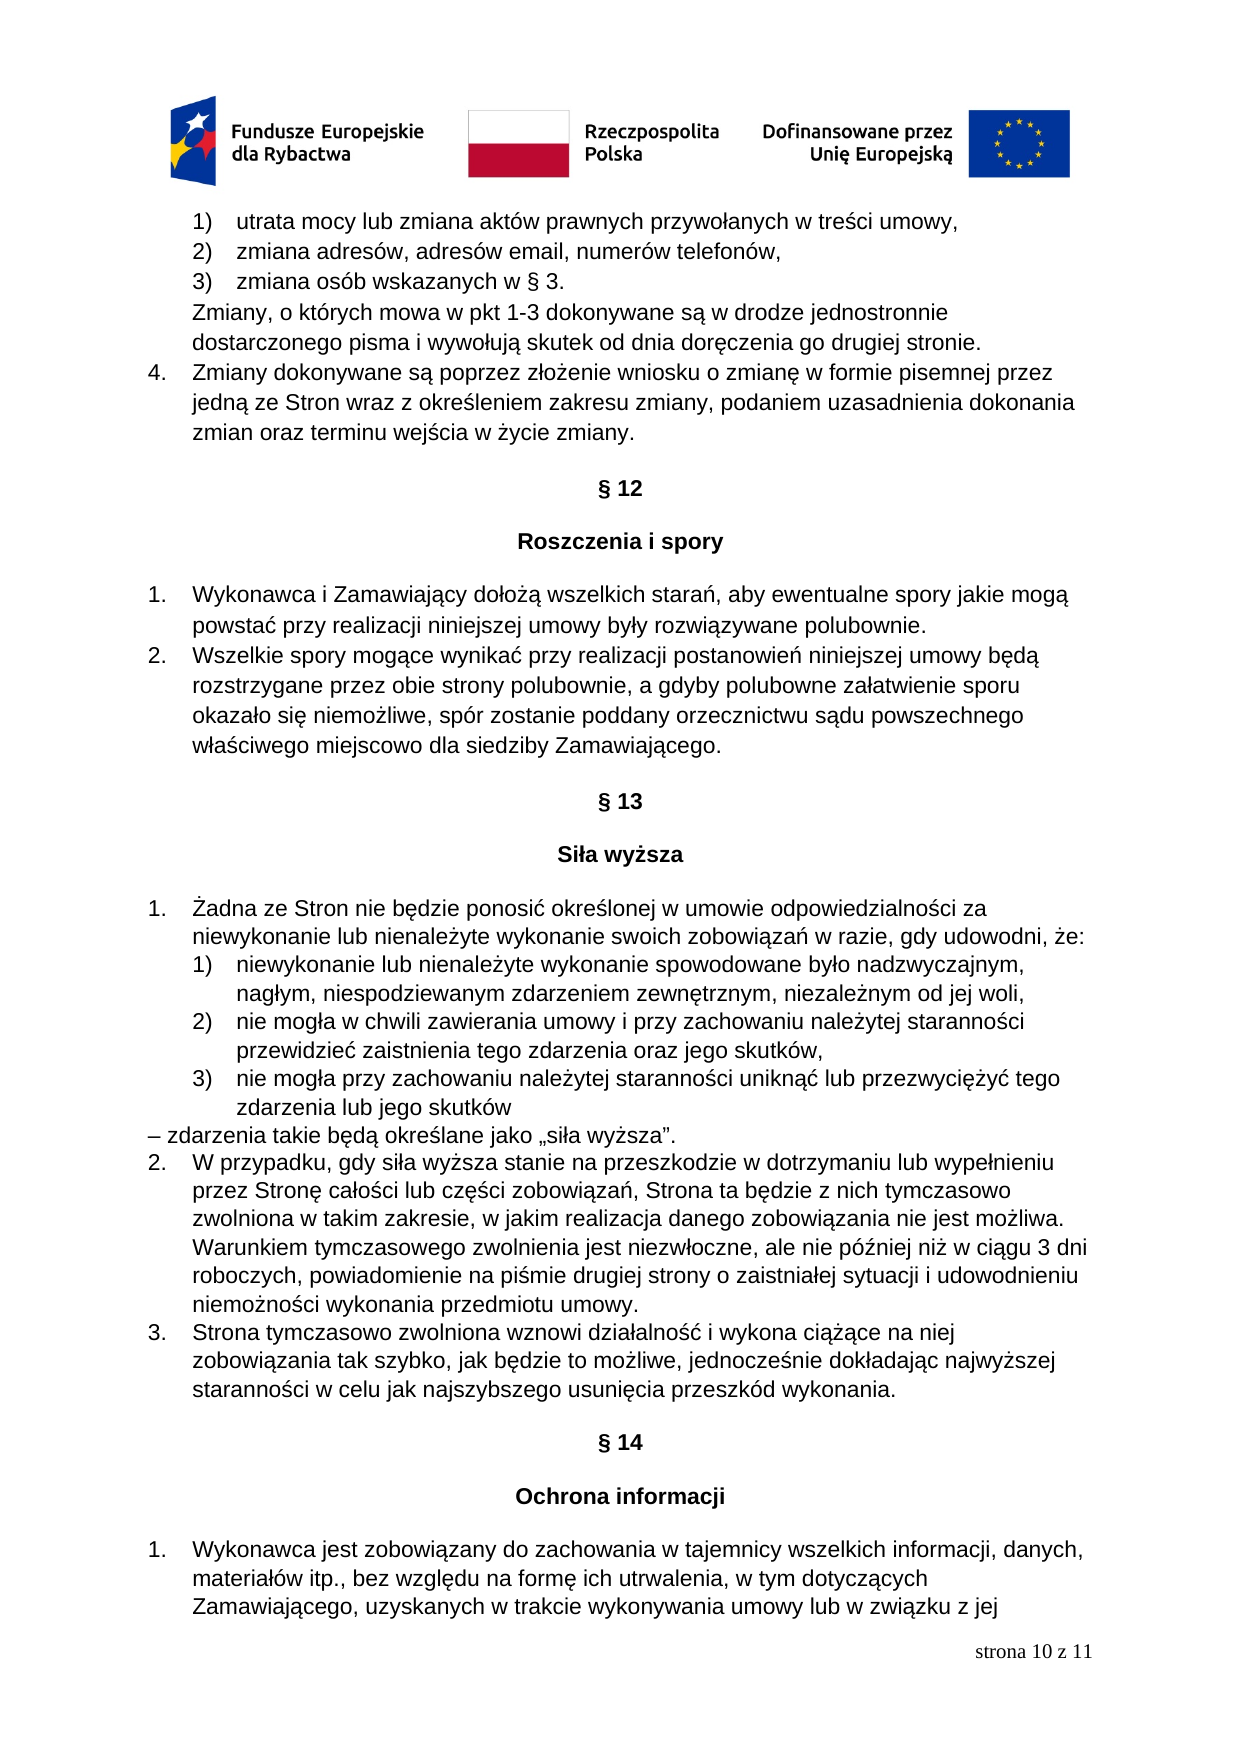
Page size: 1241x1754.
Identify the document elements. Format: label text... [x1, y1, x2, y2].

picture [147, 73, 1093, 208]
title Ochrona informacji [148, 1483, 1093, 1509]
list niewykonanie lub nienależyte wykonanie spowodowane było nadzwyczajnym, nagłym, niespodziewanym zdarzeniem zewnętrznym, niezależnym od jej woli, [192, 951, 1093, 1006]
list Strona tymczasowo zwolniona wznowi działalność i wykona ciążące na niej zobowiązania tak szybko, jak będzie to możliwe, jednocześnie dokładając najwyższej staranności w celu jak najszybszego usunięcia przeszkód wykonania. [148, 1319, 1093, 1402]
list Żadna ze Stron nie będzie ponosić określonej w umowie odpowiedzialności za niewykonanie lub nienależyte wykonanie swoich zobowiązań w razie, gdy udowodni, że: [148, 894, 1093, 949]
list Wszelkie spory mogące wynikać przy realizacji postanowień niniejszej umowy będą rozstrzygane przez obie strony polubownie, a gdyby polubowne załatwienie sporu okazało się niemożliwe, spór zostanie poddany orzecznictwu sądu powszechnego właściwego miejscowo dla siedziby Zamawiającego. [148, 642, 1093, 759]
list zmiana osób wskazanych w § 3. [192, 268, 1086, 295]
title § 14 [148, 1429, 1093, 1456]
list – zdarzenia takie będą określane jako „siła wyższa”. [148, 1122, 1093, 1148]
list utrata mocy lub zmiana aktów prawnych przywołanych w treści umowy, [192, 208, 1086, 234]
list nie mogła w chwili zawierania umowy i przy zachowaniu należytej staranności przewidzieć zaistnienia tego zdarzenia oraz jego skutków, [192, 1008, 1093, 1063]
list Zmiany dokonywane są poprzez złożenie wniosku o zmianę w formie pisemnej przez jedną ze Stron wraz z określeniem zakresu zmiany, podaniem uzasadnienia dokonania zmian oraz terminu wejścia w życie zmiany. [148, 359, 1081, 446]
list W przypadku, gdy siła wyższa stanie na przeszkodzie w dotrzymaniu lub wypełnieniu przez Stronę całości lub części zobowiązań, Strona ta będzie z nich tymczasowo zwolniona w takim zakresie, w jakim realizacja danego zobowiązania nie jest możliwa. Warunkiem tymczasowego zwolnienia jest niezwłoczne, ale nie później niż w ciągu 3 dni roboczych, powiadomienie na piśmie drugiej strony o zaistniałej sytuacji i udowodnieniu niemożności wykonania przedmiotu umowy. [148, 1148, 1093, 1317]
title Roszczenia i spory [148, 528, 1093, 554]
list nie mogła przy zachowaniu należytej staranności uniknąć lub przezwyciężyć tego zdarzenia lub jego skutków [192, 1065, 1093, 1120]
title § 13 [148, 788, 1093, 814]
title Siła wyższa [148, 841, 1093, 867]
title § 12 [148, 474, 1093, 501]
list Wykonawca i Zamawiający dołożą wszelkich starań, aby ewentualne spory jakie mogą powstać przy realizacji niniejszej umowy były rozwiązywane polubownie. [148, 581, 1093, 638]
list zmiana adresów, adresów email, numerów telefonów, [192, 238, 1086, 264]
text Zmiany, o których mowa w pkt 1-3 dokonywane są w drodze jednostronnie dostarczonego pisma i wywołują skutek od dnia doręczenia go drugiej stronie. [192, 298, 1086, 355]
